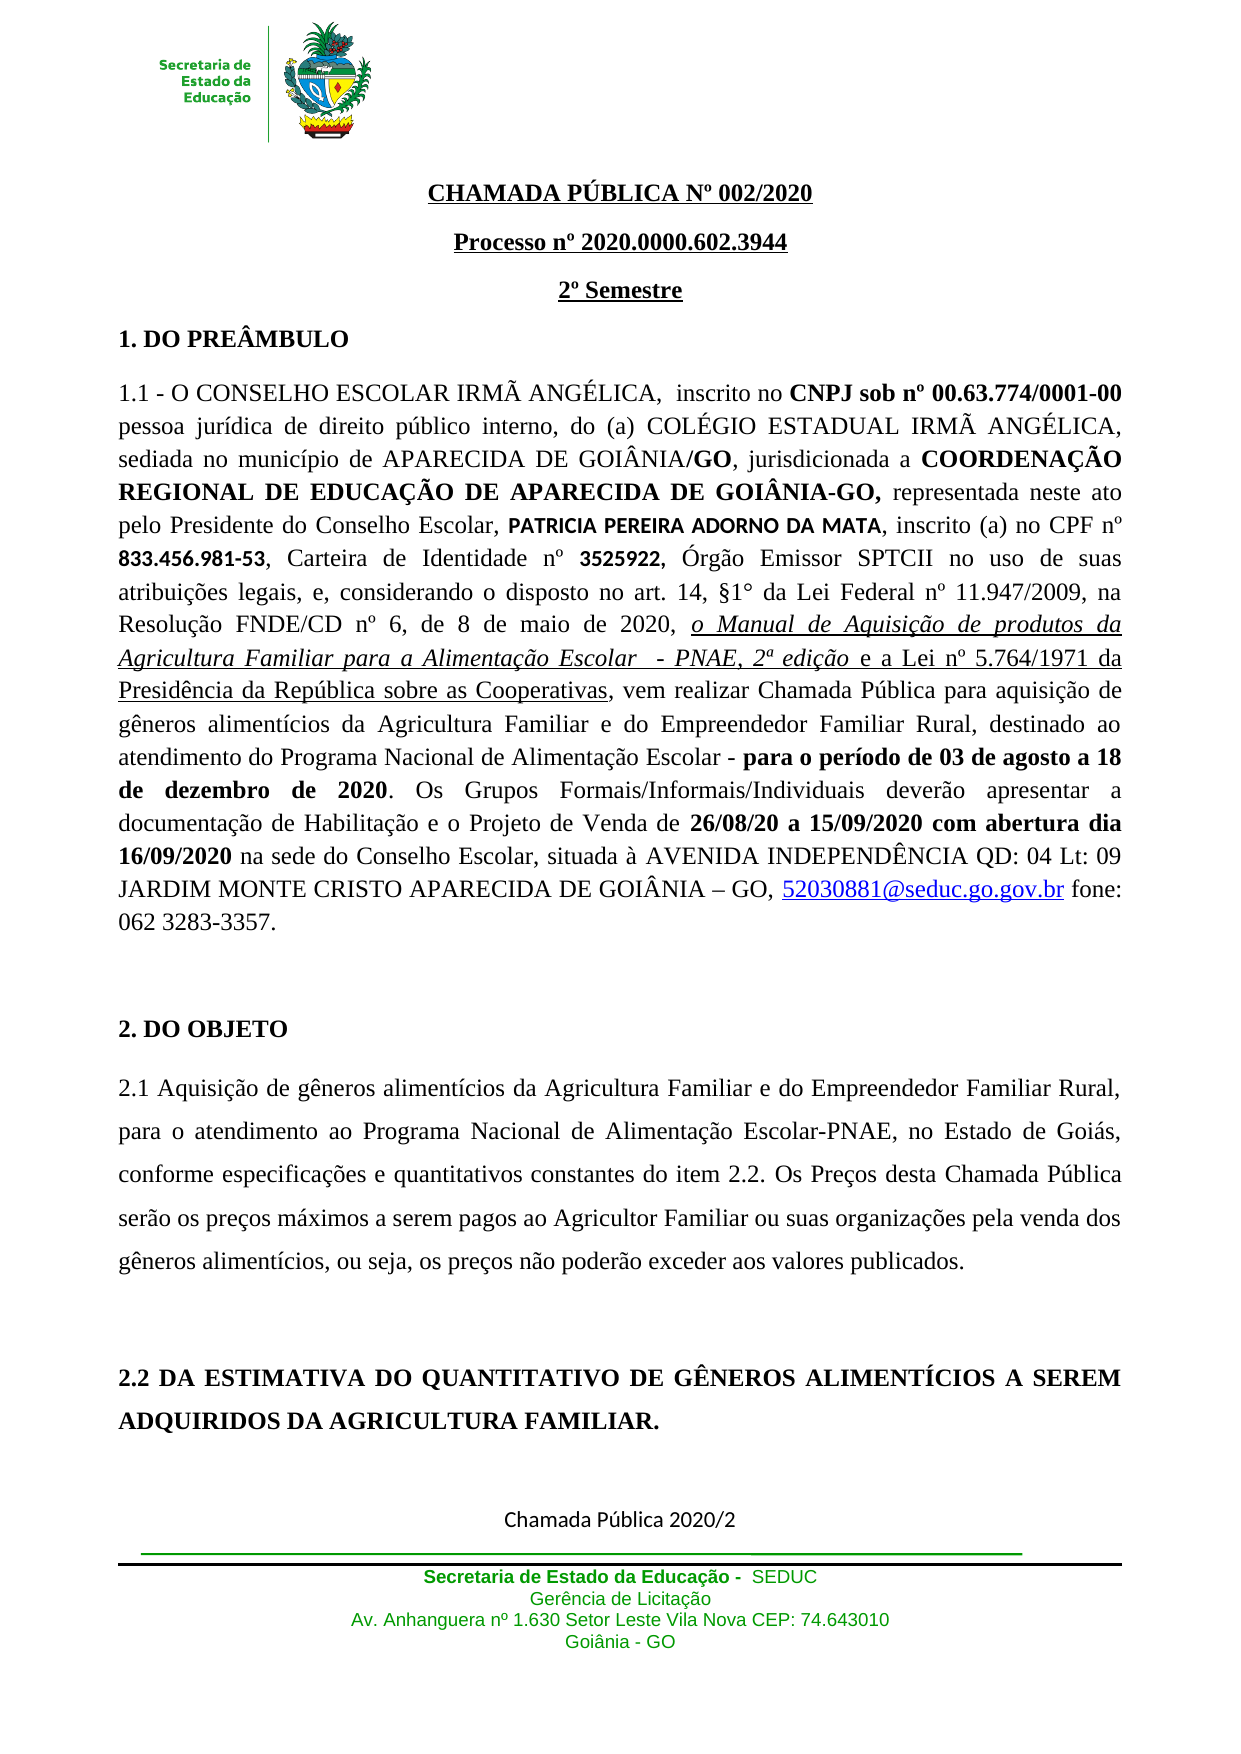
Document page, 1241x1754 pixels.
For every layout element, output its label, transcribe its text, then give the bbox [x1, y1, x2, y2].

text 2º Semestre [118, 275, 1122, 304]
text 2.2 DA ESTIMATIVA DO QUANTITATIVO DE GÊNEROS ALIMENTÍCIOS A SEREM ADQUIRIDOS DA AGRICULTURA FAMILIAR. [118, 1363, 1122, 1435]
text 1. DO PREÂMBULO [118, 324, 1122, 353]
picture [118, 14, 412, 150]
text 1.1 - O CONSELHO ESCOLAR IRMÃ ANGÉLICA, inscrito no CNPJ sob nº 00.63.774/0001-00 pessoa jurídica de direito público interno, do (a) COLÉGIO ESTADUAL IRMÃ ANGÉLICA, sediada no município de APARECIDA DE GOIÂNIA/GO, jurisdicionada a COORDENAÇÃO REGIONAL DE EDUCAÇÃO DE APARECIDA DE GOIÂNIA-GO, representada neste ato pelo Presidente do Conselho Escolar, PATRICIA PEREIRA ADORNO DA MATA, inscrito (a) no CPF nº 833.456.981-53, Carteira de Identidade nº 3525922, Órgão Emissor SPTCII no uso de suas atribuições legais, e, considerando o disposto no art. 14, §1° da Lei Federal nº 11.947/2009, na Resolução FNDE/CD nº 6, de 8 de maio de 2020, o Manual de Aquisição de produtos da Agricultura Familiar para a Alimentação Escolar - PNAE, 2ª edição e a Lei nº 5.764/1971 da Presidência da República sobre as Cooperativas, vem realizar Chamada Pública para aquisição de gêneros alimentícios da Agricultura Familiar e do Empreendedor Familiar Rural, destinado ao atendimento do Programa Nacional de Alimentação Escolar - para o período de 03 de agosto a 18 de dezembro de 2020. Os Grupos Formais/Informais/Individuais deverão apresentar a documentação de Habilitação e o Projeto de Venda de 26/08/20 a 15/09/2020 com abertura dia 16/09/2020 na sede do Conselho Escolar, situada à AVENIDA INDEPENDÊNCIA QD: 04 Lt: 09 JARDIM MONTE CRISTO APARECIDA DE GOIÂNIA – GO, 52030881@seduc.go.gov.br fone: 062 3283-3357. [118, 669, 1122, 936]
text 2.1 Aquisição de gêneros alimentícios da Agricultura Familiar e do Empreendedor Familiar Rural, para o atendimento ao Programa Nacional de Alimentação Escolar-PNAE, no Estado de Goiás, conforme especificações e quantitativos constantes do item 2.2. Os Preços desta Chamada Pública serão os preços máximos a serem pagos ao Agricultor Familiar ou suas organizações pela venda dos gêneros alimentícios, ou seja, os preços não poderão exceder aos valores publicados. [118, 1073, 1122, 1274]
text Processo nº 2020.0000.602.3944 [118, 227, 1122, 255]
text CHAMADA PÚBLICA Nº 002/2020 [118, 178, 1122, 207]
text 2. DO OBJETO [118, 1014, 1122, 1043]
text 1.1 - O CONSELHO ESCOLAR IRMÃ ANGÉLICA, inscrito no CNPJ sob nº 00.63.774/0001-00 pessoa jurídica de direito público interno, do (a) COLÉGIO ESTADUAL IRMÃ ANGÉLICA, sediada no município de APARECIDA DE GOIÂNIA/GO, jurisdicionada a COORDENAÇÃO REGIONAL DE EDUCAÇÃO DE APARECIDA DE GOIÂNIA-GO, representada neste ato pelo Presidente do Conselho Escolar, PATRICIA PEREIRA ADORNO DA MATA, inscrito (a) no CPF nº 833.456.981-53, Carteira de Identidade nº 3525922, Órgão Emissor SPTCII no uso de suas atribuições legais, e, considerando o disposto no art. 14, §1° da Lei Federal nº 11.947/2009, na Resolução FNDE/CD nº 6, de 8 de maio de 2020, o Manual de Aquisição de produtos da Agricultura Familiar para a Alimentação Escolar - PNAE, 2ª edição e a Lei nº 5.764/1971 da Presidência da República sobre as Cooperativas, vem realizar Chamada Pública para aquisição de gêneros alimentícios da Agricultura Familiar e do Empreendedor Familiar Rural, destinado ao atendimento do Programa Nacional de Alimentação Escolar - para o período de 03 de agosto a 18 de dezembro de 2020. Os Grupos Formais/Informais/Individuais deverão apresentar a documentação de Habilitação e o Projeto de Venda de 26/08/20 a 15/09/2020 com abertura dia 16/09/2020 na sede do Conselho Escolar, situada à AVENIDA INDEPENDÊNCIA QD: 04 Lt: 09 JARDIM MONTE CRISTO APARECIDA DE GOIÂNIA – GO, 52030881@seduc.go.gov.br fone: 062 3283-3357. [118, 378, 1122, 668]
